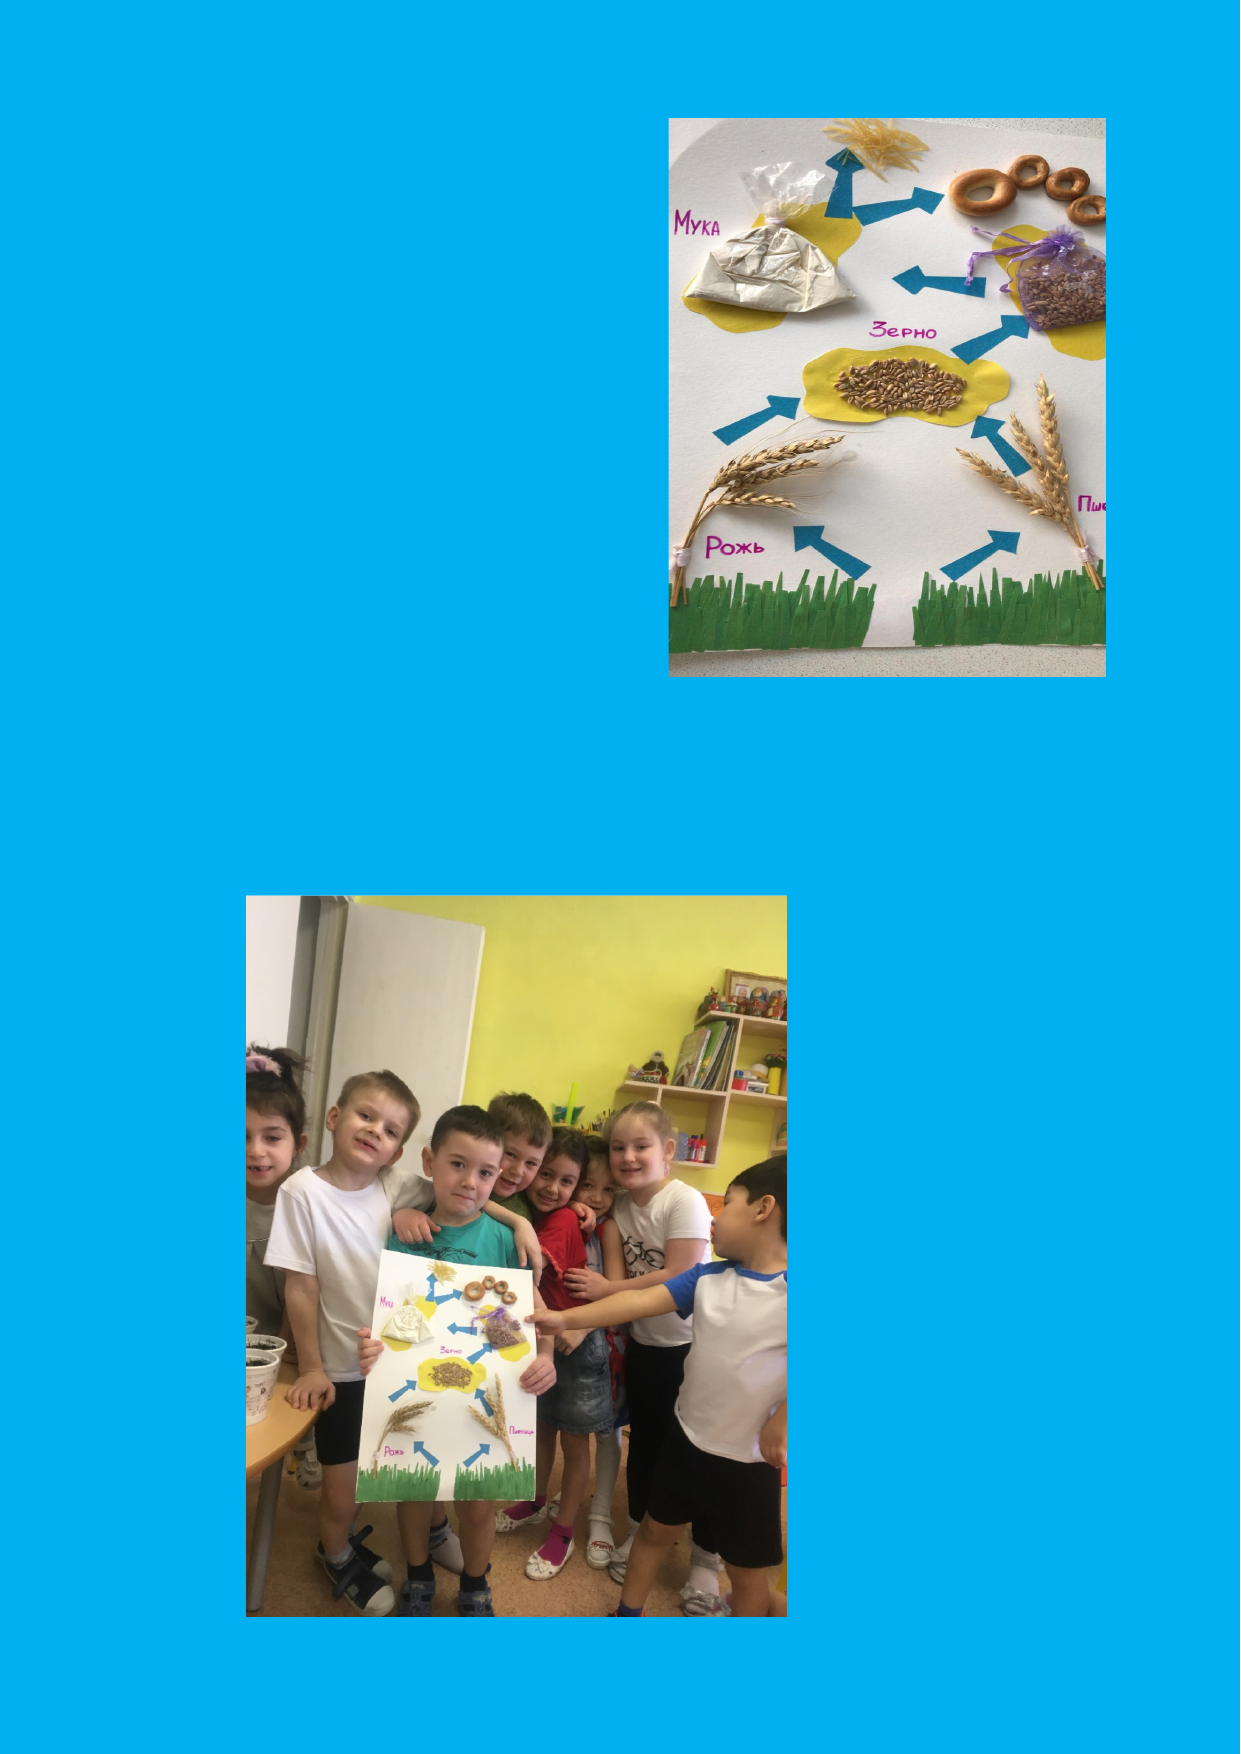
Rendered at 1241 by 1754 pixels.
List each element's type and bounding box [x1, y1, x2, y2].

picture [247, 896, 786, 1616]
picture [669, 119, 1105, 676]
